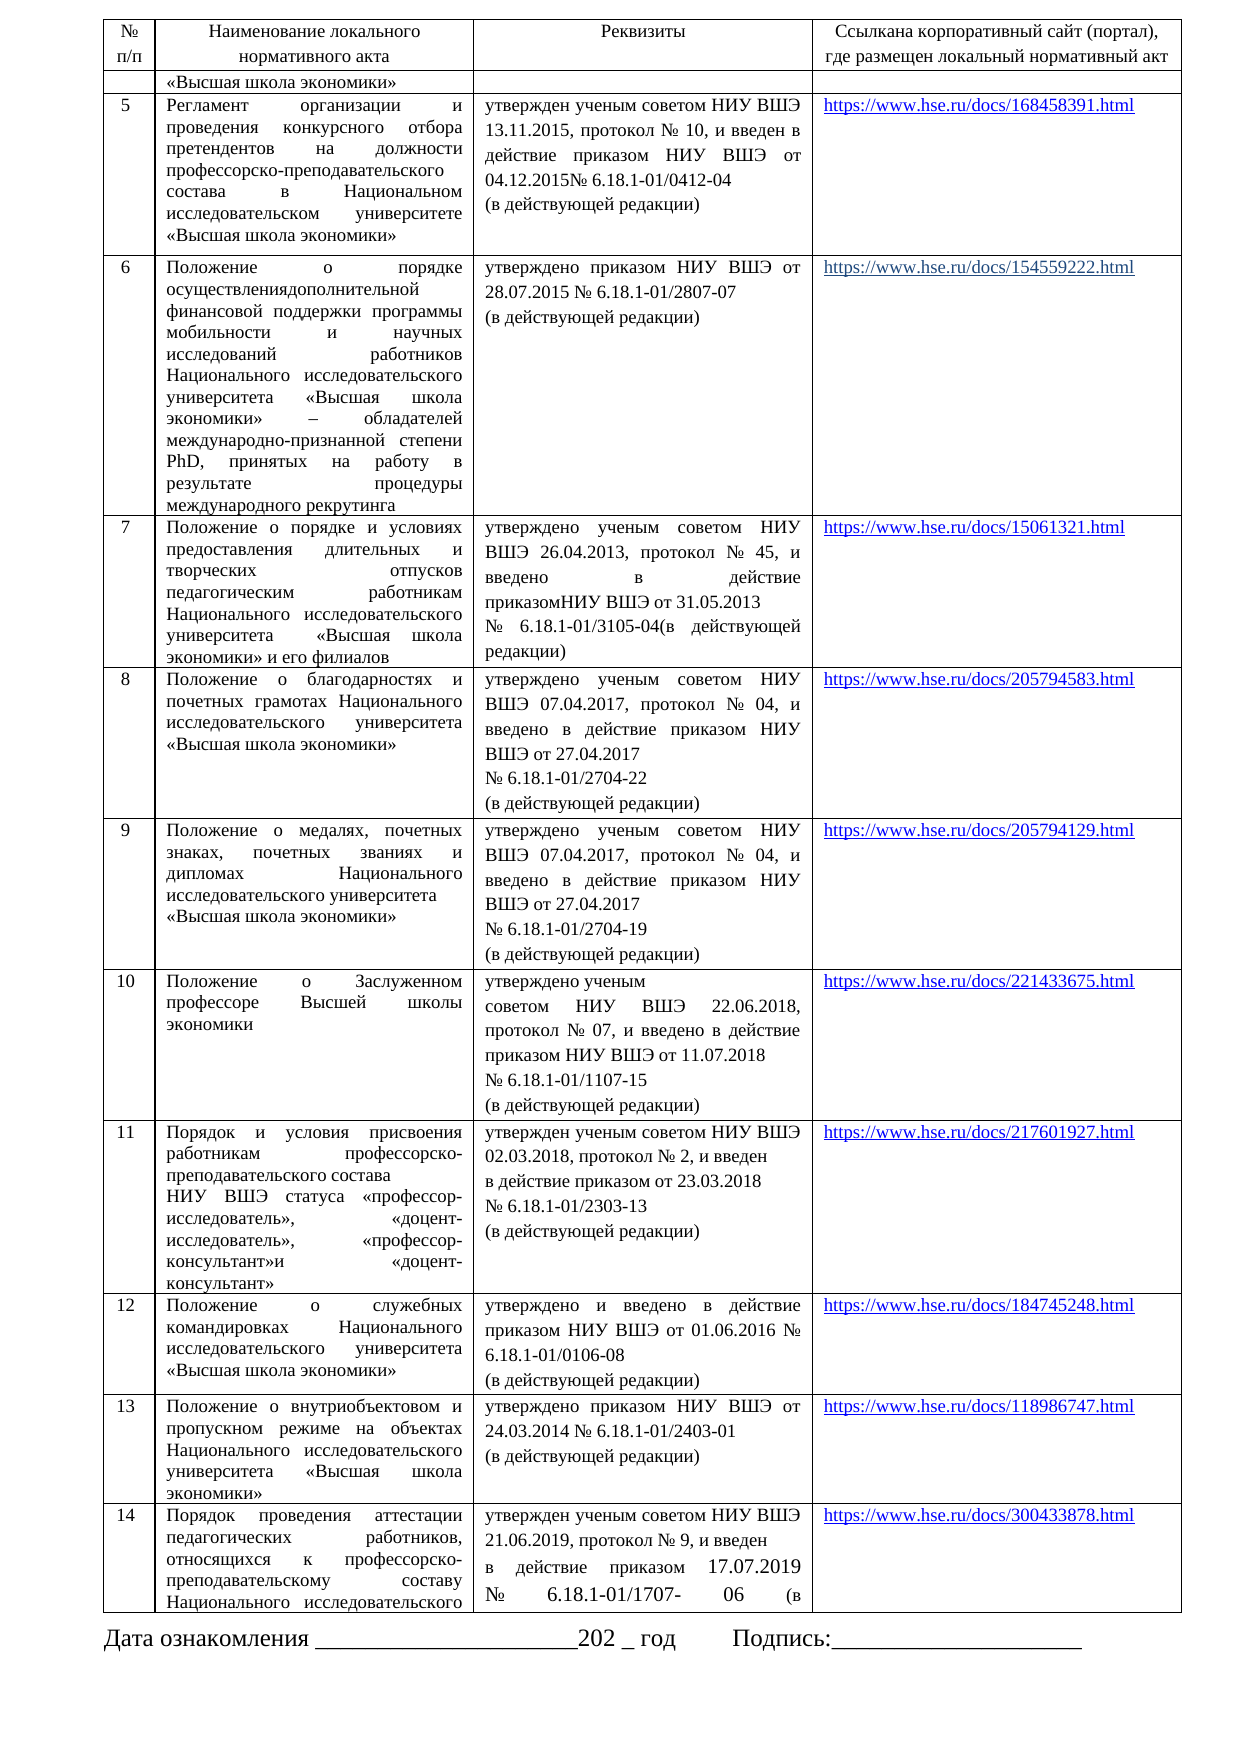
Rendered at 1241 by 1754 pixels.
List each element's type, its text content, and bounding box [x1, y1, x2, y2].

table_cell https://www.hse.ru/docs/118986747.html [813, 1395, 1181, 1503]
table_cell https://www.hse.ru/docs/168458391.html [813, 94, 1181, 255]
table_header Реквизиты [474, 20, 812, 70]
table_cell Порядок и условия присвоения работникам профессорско-преподавательского состава НИУ ВШЭ статуса «профессор-исследователь», «доцент-исследователь», «профессор-консультант»и «доцент-консультант» [156, 1121, 473, 1293]
table_cell https://www.hse.ru/docs/154559222.html [813, 256, 1181, 515]
table_cell утверждено ученым советом НИУ ВШЭ 22.06.2018, протокол № 07, и введено в действие приказом НИУ ВШЭ от 11.07.2018 № 6.18.1-01/1107-15 (в действующей редакции) [474, 970, 812, 1119]
table_cell утверждено приказом НИУ ВШЭ от 24.03.2014 № 6.18.1-01/2403-01 (в действующей редакции) [474, 1395, 812, 1503]
table_cell https://www.hse.ru/docs/184745248.html [813, 1294, 1181, 1394]
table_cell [156, 71, 473, 93]
table_cell https://www.hse.ru/docs/205794583.html [813, 668, 1181, 818]
table_cell Положение о внутриобъектовом и пропускном режиме на объектах Национального исследовательского университета «Высшая школа экономики» [156, 1395, 473, 1503]
table_cell [104, 71, 154, 93]
table_cell Положение о Заслуженном профессоре Высшей школы экономики [156, 970, 473, 1119]
table_cell утверждено и введено в действие приказом НИУ ВШЭ от 01.06.2016 № 6.18.1-01/0106-08 (в действующей редакции) [474, 1294, 812, 1394]
table_cell [104, 94, 154, 255]
table_cell Регламент организации и проведения конкурсного отбора претендентов на должности профессорско-преподавательского состава в Национальном исследовательском университете «Высшая школа экономики» [156, 94, 473, 255]
table_cell утвержден ученым советом НИУ ВШЭ 13.11.2015, протокол № 10, и введен в действие приказом НИУ ВШЭ от 04.12.2015№ 6.18.1-01/0412-04 (в действующей редакции) [474, 94, 812, 255]
table_cell утверждено ученым советом НИУ ВШЭ 26.04.2013, протокол № 45, и введено в действие приказомНИУ ВШЭ от 31.05.2013 № 6.18.1-01/3105-04(в действующей редакции) [474, 516, 812, 667]
table_cell https://www.hse.ru/docs/217601927.html [813, 1121, 1181, 1293]
table_cell https://www.hse.ru/docs/205794129.html [813, 819, 1181, 969]
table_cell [474, 1504, 812, 1612]
table_cell [104, 1294, 154, 1394]
table_cell [104, 1504, 154, 1612]
table_header № п/п [104, 20, 154, 70]
table_cell утверждено ученым советом НИУ ВШЭ 07.04.2017, протокол № 04, и введено в действие приказом НИУ ВШЭ от 27.04.2017 № 6.18.1-01/2704-22 (в действующей редакции) [474, 668, 812, 818]
table_header Ссылкана корпоративный сайт (портал), где размещен локальный нормативный акт [813, 20, 1181, 70]
table_cell [104, 516, 154, 667]
table_cell [104, 1121, 154, 1293]
table_cell [104, 1395, 154, 1503]
table_cell Положение о медалях, почетных знаках, почетных званиях и дипломах Национального исследовательского университета «Высшая школа экономики» [156, 819, 473, 969]
table_cell [104, 970, 154, 1119]
table_cell [104, 256, 154, 515]
table_cell утверждено ученым советом НИУ ВШЭ 07.04.2017, протокол № 04, и введено в действие приказом НИУ ВШЭ от 27.04.2017 № 6.18.1-01/2704-19 (в действующей редакции) [474, 819, 812, 969]
table_cell утверждено приказом НИУ ВШЭ от 28.07.2015 № 6.18.1-01/2807-07 (в действующей редакции) [474, 256, 812, 515]
table_cell Положение о порядке осуществлениядополнительной финансовой поддержки программы мобильности и научных исследований работников Национального исследовательского университета «Высшая школа экономики» – обладателей международно-признанной степени PhD, принятых на работу в результате процедуры международного рекрутинга [156, 256, 473, 515]
table_cell https://www.hse.ru/docs/221433675.html [813, 970, 1181, 1119]
table_header Наименование локального нормативного акта [156, 20, 473, 70]
table_cell [104, 819, 154, 969]
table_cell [813, 1504, 1181, 1612]
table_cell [156, 1504, 473, 1612]
table_cell https://www.hse.ru/docs/15061321.html [813, 516, 1181, 667]
table_cell утвержден ученым советом НИУ ВШЭ 02.03.2018, протокол № 2, и введен в действие приказом от 23.03.2018 № 6.18.1-01/2303-13 (в действующей редакции) [474, 1121, 812, 1293]
table_cell [104, 668, 154, 818]
table_cell Положение о благодарностях и почетных грамотах Национального исследовательского университета «Высшая школа экономики» [156, 668, 473, 818]
table_cell Положение о порядке и условиях предоставления длительных и творческих отпусков педагогическим работникам Национального исследовательского университета «Высшая школа экономики» и его филиалов [156, 516, 473, 667]
table_cell Положение о служебных командировках Национального исследовательского университета «Высшая школа экономики» [156, 1294, 473, 1394]
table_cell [474, 71, 812, 93]
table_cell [813, 71, 1181, 93]
